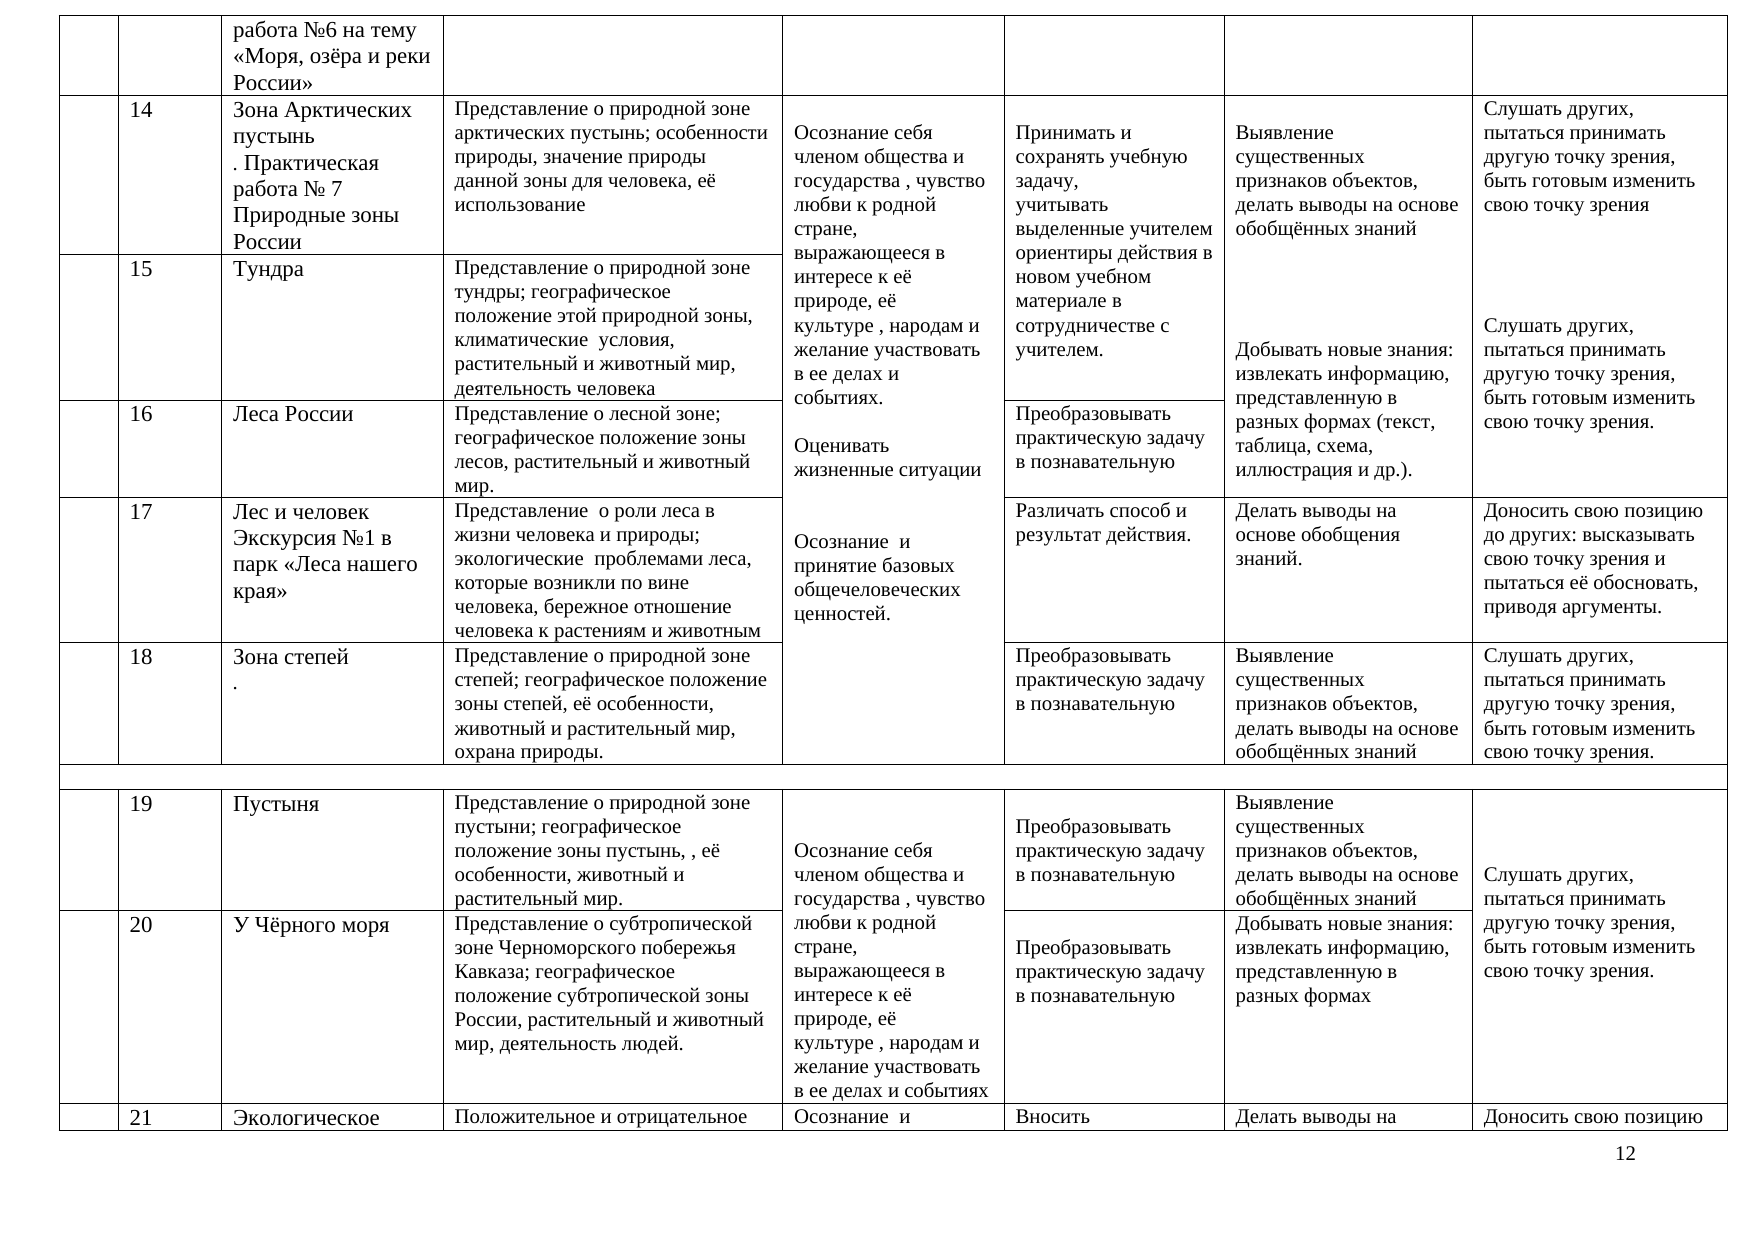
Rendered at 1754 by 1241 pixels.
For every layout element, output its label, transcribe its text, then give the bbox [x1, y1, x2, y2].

table_cell Представление о природной зоне степей; географическое положение зоны степей, её особенности, животный и растительный мир, охрана природы. [444, 643, 782, 763]
table_cell Осознание себя членом общества и государства , чувство любви к родной стране, выражающееся в интересе к её природе, её культуре , народам и желание участвовать в ее делах и событиях. Оценивать жизненные ситуации Осознание и принятие базовых общечеловеческих ценностей. [783, 96, 1004, 763]
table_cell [222, 16, 443, 95]
table_cell Представление о природной зоне пустыни; географическое положение зоны пустынь, , её особенности, животный и растительный мир. [444, 790, 782, 910]
table_cell Зона Арктических пустынь . Практическая работа № 7 Природные зоны России [222, 96, 443, 254]
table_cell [1225, 1104, 1472, 1130]
table_cell Выявление существенных признаков объектов, делать выводы на основе обобщённых знаний [1225, 643, 1472, 763]
table_cell Представление о природной зоне арктических пустынь; особенности природы, значение природы данной зоны для человека, её использование [444, 96, 782, 254]
table_cell [60, 16, 118, 95]
table_cell Осознание себя членом общества и государства , чувство любви к родной стране, выражающееся в интересе к её природе, её культуре , народам и желание участвовать в ее делах и событиях [783, 790, 1004, 1102]
table_cell 14 [119, 96, 221, 254]
table_cell Тундра [222, 255, 443, 399]
table_cell Преобразовывать практическую задачу в познавательную [1005, 643, 1224, 763]
table_cell 17 [119, 498, 221, 642]
table_cell [60, 643, 118, 763]
table_cell Зона степей . [222, 643, 443, 763]
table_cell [444, 16, 782, 95]
table_cell 20 [119, 911, 221, 1102]
table_cell Преобразовывать практическую задачу в познавательную [1005, 401, 1224, 497]
table_cell Пустыня [222, 790, 443, 910]
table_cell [1005, 1104, 1224, 1130]
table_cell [222, 1104, 443, 1130]
table_cell Слушать других, пытаться принимать другую точку зрения, быть готовым изменить свою точку зрения Слушать других, пытаться принимать другую точку зрения, быть готовым изменить свою точку зрения. [1473, 96, 1727, 497]
table_cell Представление о роли леса в жизни человека и природы; экологические проблемами леса, которые возникли по вине человека, бережное отношение человека к растениям и животным [444, 498, 782, 642]
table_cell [1005, 96, 1224, 399]
table_cell У Чёрного моря [222, 911, 443, 1102]
table_cell [60, 498, 118, 642]
table_cell [60, 401, 118, 497]
table_cell Выявление существенных признаков объектов, делать выводы на основе обобщённых знаний [1225, 790, 1472, 910]
table_cell Леса России [222, 401, 443, 497]
table_cell Лес и человек Экскурсия №1 в парк «Леса нашего края» [222, 498, 443, 642]
table_cell 16 [119, 401, 221, 497]
table_cell Слушать других, пытаться принимать другую точку зрения, быть готовым изменить свою точку зрения. [1473, 790, 1727, 1102]
table_cell Представление о природной зоне тундры; географическое положение этой природной зоны, климатические условия, растительный и животный мир, деятельность человека [444, 255, 782, 399]
table_cell [60, 96, 118, 254]
table_cell [60, 765, 1727, 789]
table_cell Доносить свою позицию до других: высказывать свою точку зрения и пытаться её обосновать, приводя аргументы. [1473, 498, 1727, 642]
table_cell [60, 255, 118, 399]
table_cell Добывать новые знания: извлекать информацию, представленную в разных формах [1225, 911, 1472, 1102]
table_cell Слушать других, пытаться принимать другую точку зрения, быть готовым изменить свою точку зрения. [1473, 643, 1727, 763]
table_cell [783, 1104, 1004, 1130]
table_cell Выявление существенных признаков объектов, делать выводы на основе обобщённых знаний Добывать новые знания: извлекать информацию, представленную в разных формах (текст, таблица, схема, иллюстрация и др.). [1225, 96, 1472, 497]
table_cell 21 [119, 1104, 221, 1130]
table_cell [60, 911, 118, 1102]
table_cell [60, 1104, 118, 1130]
table_cell Делать выводы на основе обобщения знаний. [1225, 498, 1472, 642]
table_cell Преобразовывать практическую задачу в познавательную [1005, 790, 1224, 910]
table_cell Представление о субтропической зоне Черноморского побережья Кавказа; географическое положение субтропической зоны России, растительный и животный мир, деятельность людей. [444, 911, 782, 1102]
table_cell Представление о лесной зоне; географическое положение зоны лесов, растительный и животный мир. [444, 401, 782, 497]
table_cell Преобразовывать практическую задачу в познавательную [1005, 911, 1224, 1102]
table_cell [60, 790, 118, 910]
table_cell 13 [119, 16, 221, 95]
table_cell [1473, 1104, 1727, 1130]
table_cell 19 [119, 790, 221, 910]
table_cell Различать способ и результат действия. [1005, 498, 1224, 642]
table_cell 15 [119, 255, 221, 399]
table_cell 18 [119, 643, 221, 763]
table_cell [444, 1104, 782, 1130]
